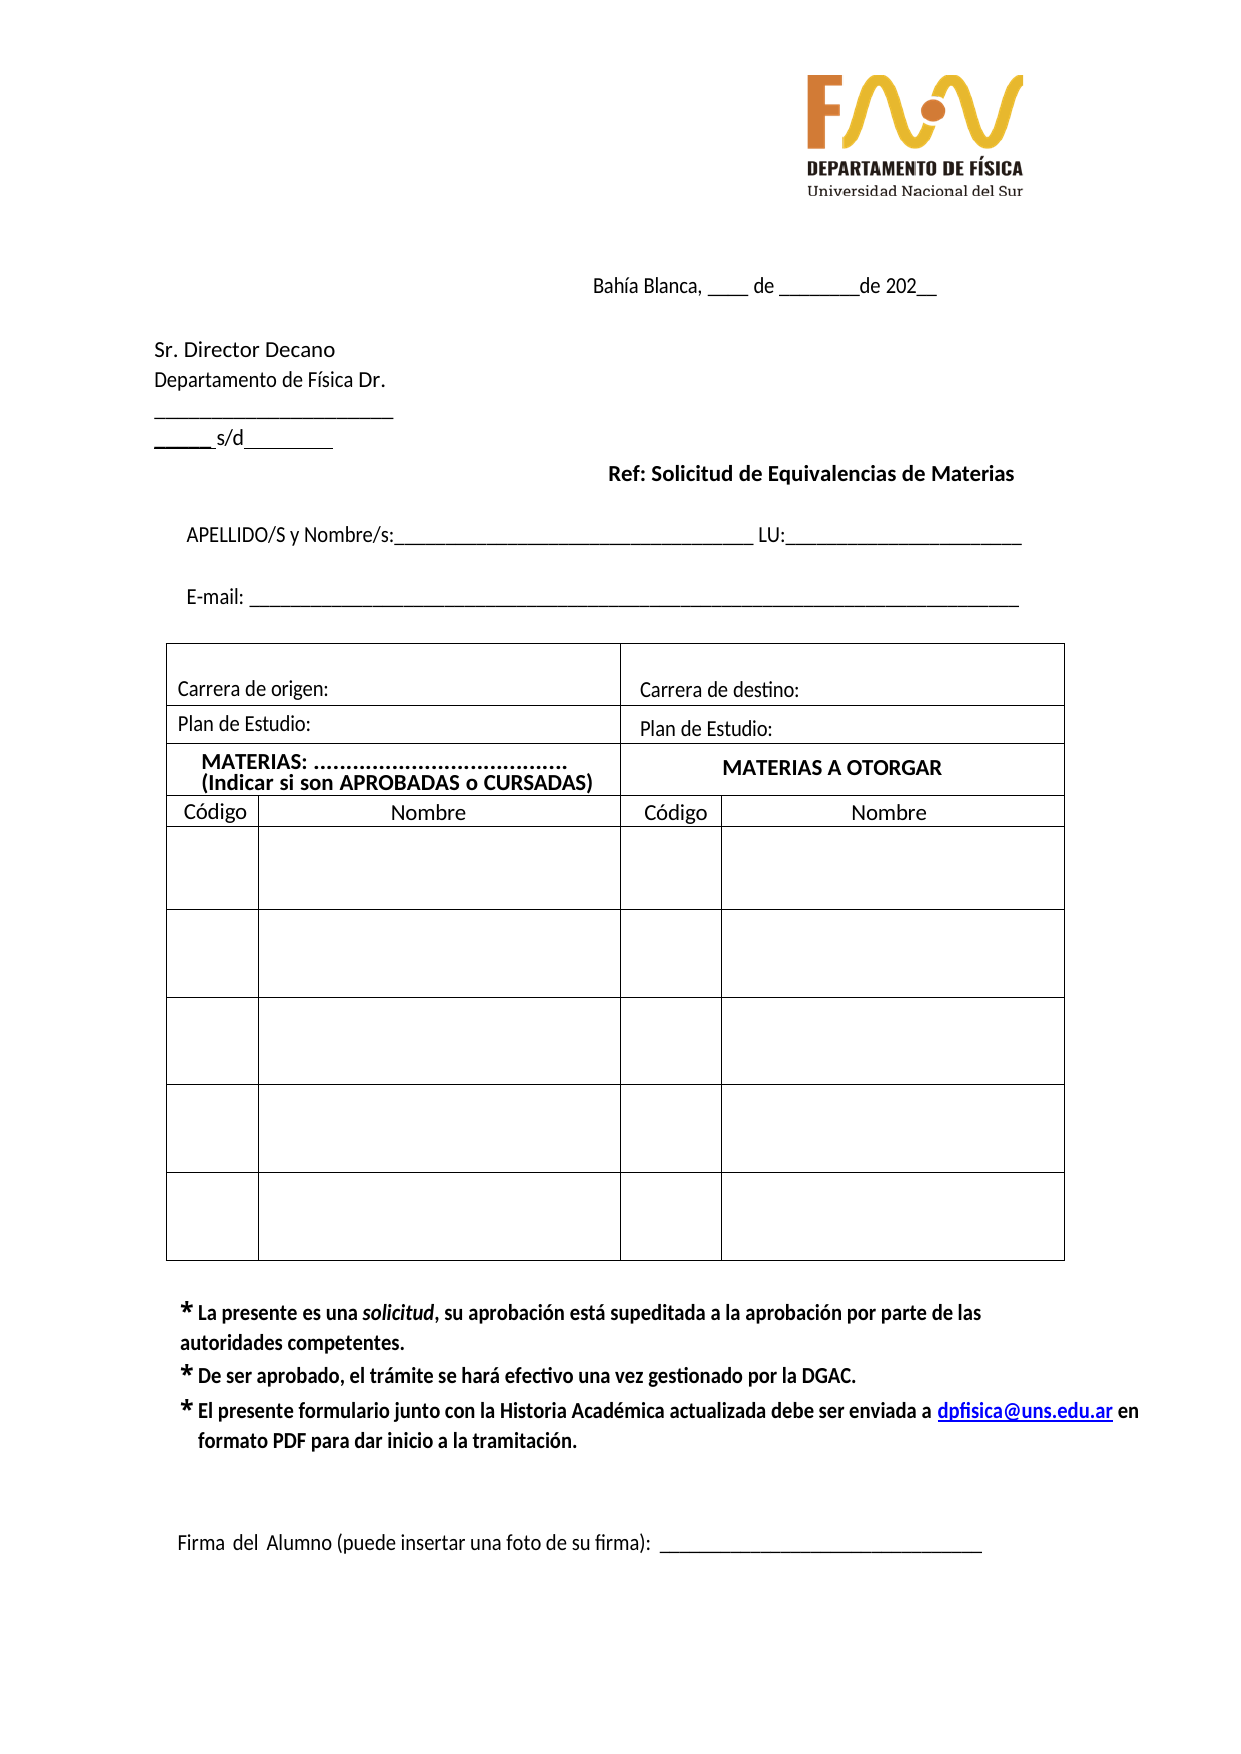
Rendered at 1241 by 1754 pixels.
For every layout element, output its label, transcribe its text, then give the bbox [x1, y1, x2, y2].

text _____ s/d [154, 423, 1146, 452]
table_cell MATERIAS: ....................................... (Indicar si son APROBADAS o CURSADAS) [167, 744, 620, 795]
list De ser aprobado, el trámite se hará efectivo una vez gestionado por la DGAC. [180, 1357, 1146, 1391]
text Firma del Alumno (puede insertar una foto de su firma): ________________________________ [177, 1528, 1146, 1557]
table_cell [621, 998, 721, 1084]
table_cell [167, 1085, 258, 1172]
table_cell [259, 910, 620, 997]
table_cell [621, 1173, 721, 1259]
table_cell [167, 1173, 258, 1259]
table_cell [621, 1085, 721, 1172]
table_cell Código [167, 796, 258, 826]
table_header Carrera de origen: [167, 644, 620, 704]
table_cell [167, 827, 258, 909]
text E-mail: ___________________________________________________________________________ [185, 582, 1061, 610]
table_cell [722, 910, 1064, 997]
table_header Carrera de destino: [621, 644, 1064, 704]
table_cell Plan de Estudio: [621, 706, 1064, 742]
text Departamento de Física Dr. [154, 365, 503, 393]
table_cell [259, 1085, 620, 1172]
table_cell Plan de Estudio: [167, 706, 620, 742]
table_cell [722, 1173, 1064, 1259]
table_cell MATERIAS A OTORGAR [621, 744, 1064, 795]
table_cell [167, 998, 258, 1084]
list El presente formulario junto con la Historia Académica actualizada debe ser enviada a dpfisica@uns.edu.ar en formato PDF para dar inicio a la tramitación. [180, 1392, 1146, 1454]
table_cell [621, 910, 721, 997]
text APELLIDO/S y Nombre/s:___________________________________ LU:_______________________ [185, 521, 1061, 549]
subtitle La presente es una solicitud, su aprobación está supeditada a la aprobación por parte de las autoridades competentes. [180, 1294, 1020, 1356]
text _____________________ [154, 394, 503, 422]
table_cell Nombre [259, 796, 620, 826]
table_cell [722, 1085, 1064, 1172]
table_cell [722, 998, 1064, 1084]
table_cell [259, 998, 620, 1084]
picture [807, 75, 1024, 196]
table_cell [259, 827, 620, 909]
text Bahía Blanca, ____ de ________de 202__ [593, 271, 1146, 299]
table_cell Nombre [722, 796, 1064, 826]
table_cell Código [621, 796, 721, 826]
subtitle Ref: Solicitud de Equivalencias de Materias [608, 459, 1146, 487]
table_cell [167, 910, 258, 997]
table_cell [621, 827, 721, 909]
text Sr. Director Decano [154, 335, 503, 363]
table_cell [259, 1173, 620, 1259]
table_cell [722, 827, 1064, 909]
